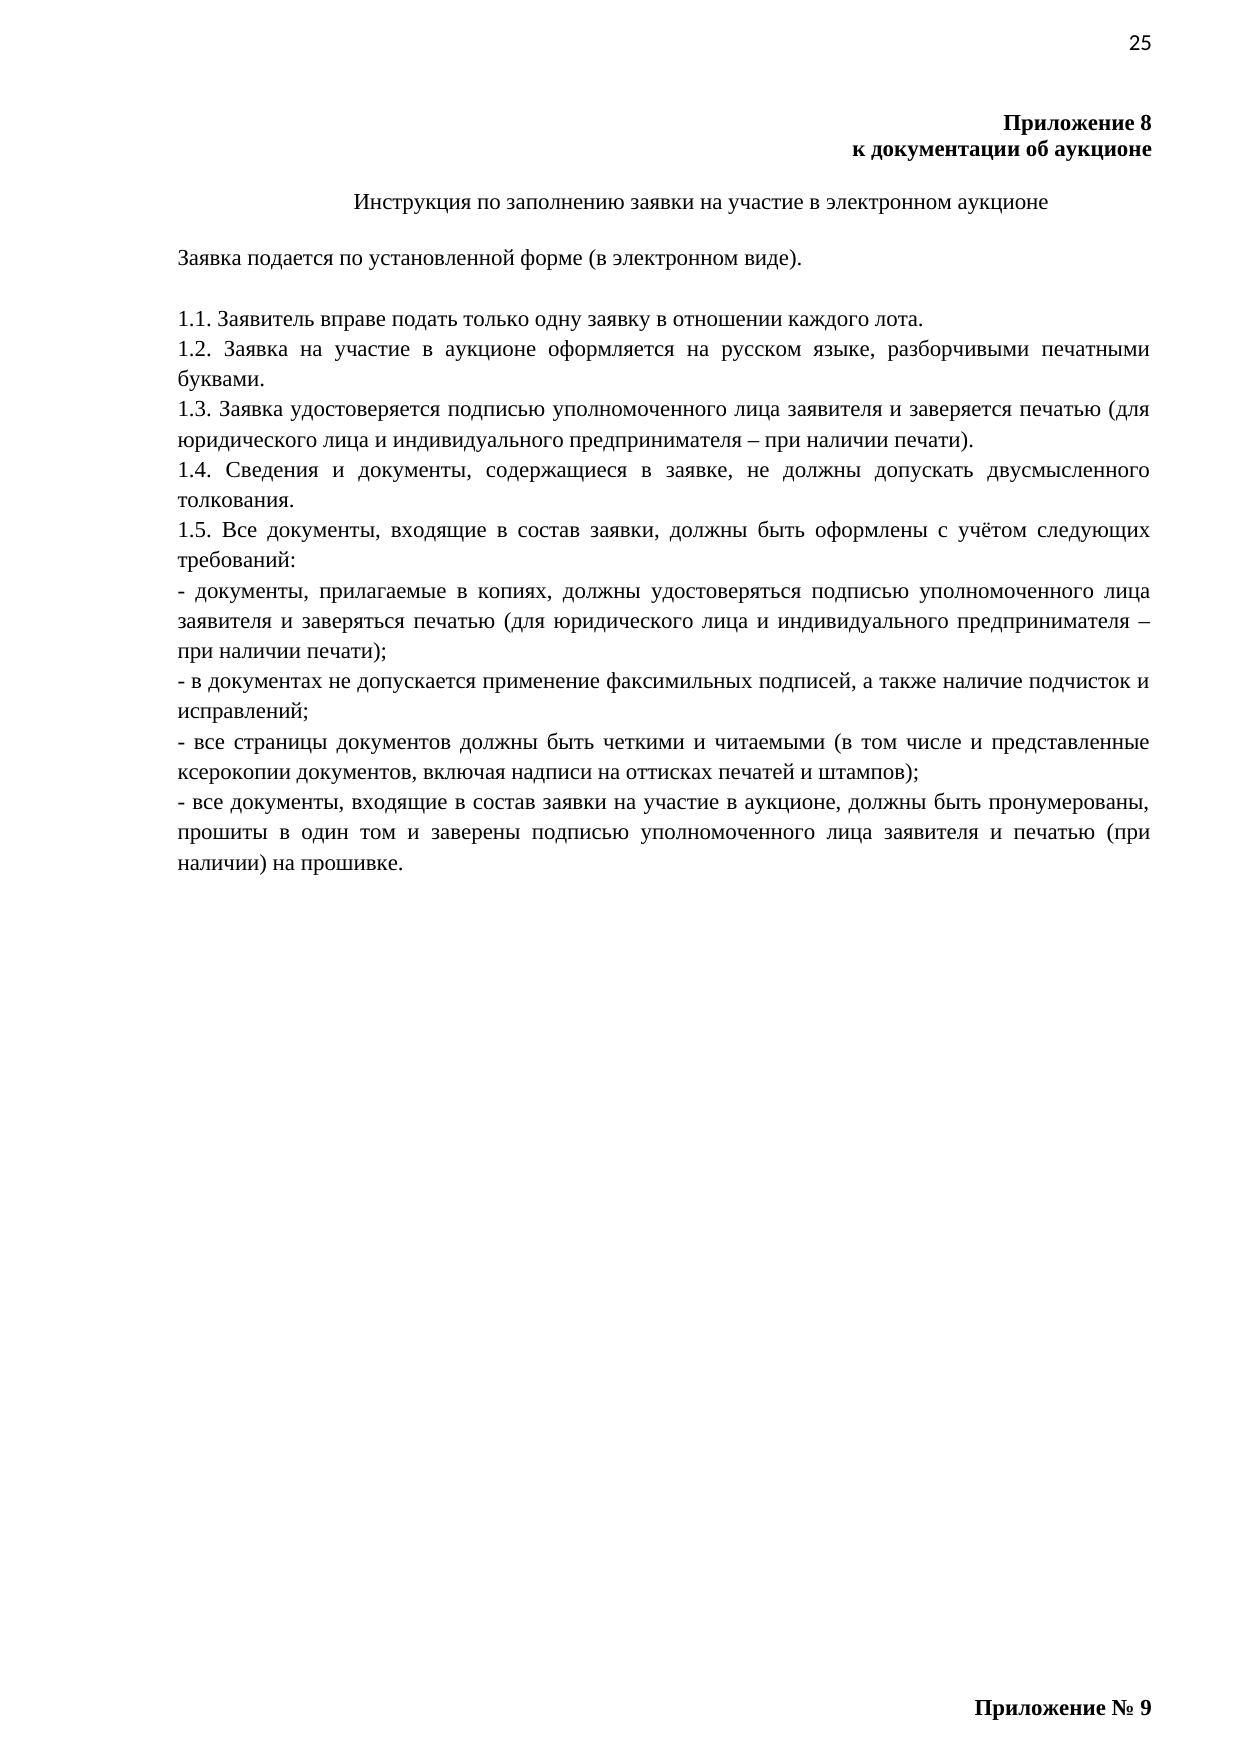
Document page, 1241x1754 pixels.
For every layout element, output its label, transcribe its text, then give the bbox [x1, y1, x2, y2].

text 1.4. Сведения и документы, содержащиеся в заявке, не должны допускать двусмысленного толкования. [177, 456, 1152, 512]
text 1.3. Заявка удостоверяется подписью уполномоченного лица заявителя и заверяется печатью (для юридического лица и индивидуального предпринимателя – при наличии печати). [177, 395, 1152, 452]
text Заявка подается по установленной форме (в электронном виде). [177, 244, 1152, 271]
text Приложение 8 [841, 109, 1152, 135]
text 1.1. Заявитель вправе подать только одну заявку в отношении каждого лота. [177, 305, 1152, 331]
text 1.2. Заявка на участие в аукционе оформляется на русском языке, разборчивыми печатными буквами. [177, 335, 1152, 392]
text к документации об аукционе [841, 135, 1152, 161]
text - в документах не допускается применение факсимильных подписей, а также наличие подчисток и исправлений; [177, 667, 1152, 724]
text Приложение № 9 [177, 1694, 1152, 1721]
text - документы, прилагаемые в копиях, должны удостоверяться подписью уполномоченного лица заявителя и заверяться печатью (для юридического лица и индивидуального предпринимателя – при наличии печати); [177, 577, 1152, 663]
text 1.5. Все документы, входящие в состав заявки, должны быть оформлены с учётом следующих требований: [177, 516, 1152, 573]
text - все документы, входящие в состав заявки на участие в аукционе, должны быть пронумерованы, прошиты в один том и заверены подписью уполномоченного лица заявителя и печатью (при наличии) на прошивке. [177, 788, 1152, 875]
text - все страницы документов должны быть четкими и читаемыми (в том числе и представленные ксерокопии документов, включая надписи на оттисках печатей и штампов); [177, 728, 1152, 784]
text Инструкция по заполнению заявки на участие в электронном аукционе [177, 188, 1152, 214]
